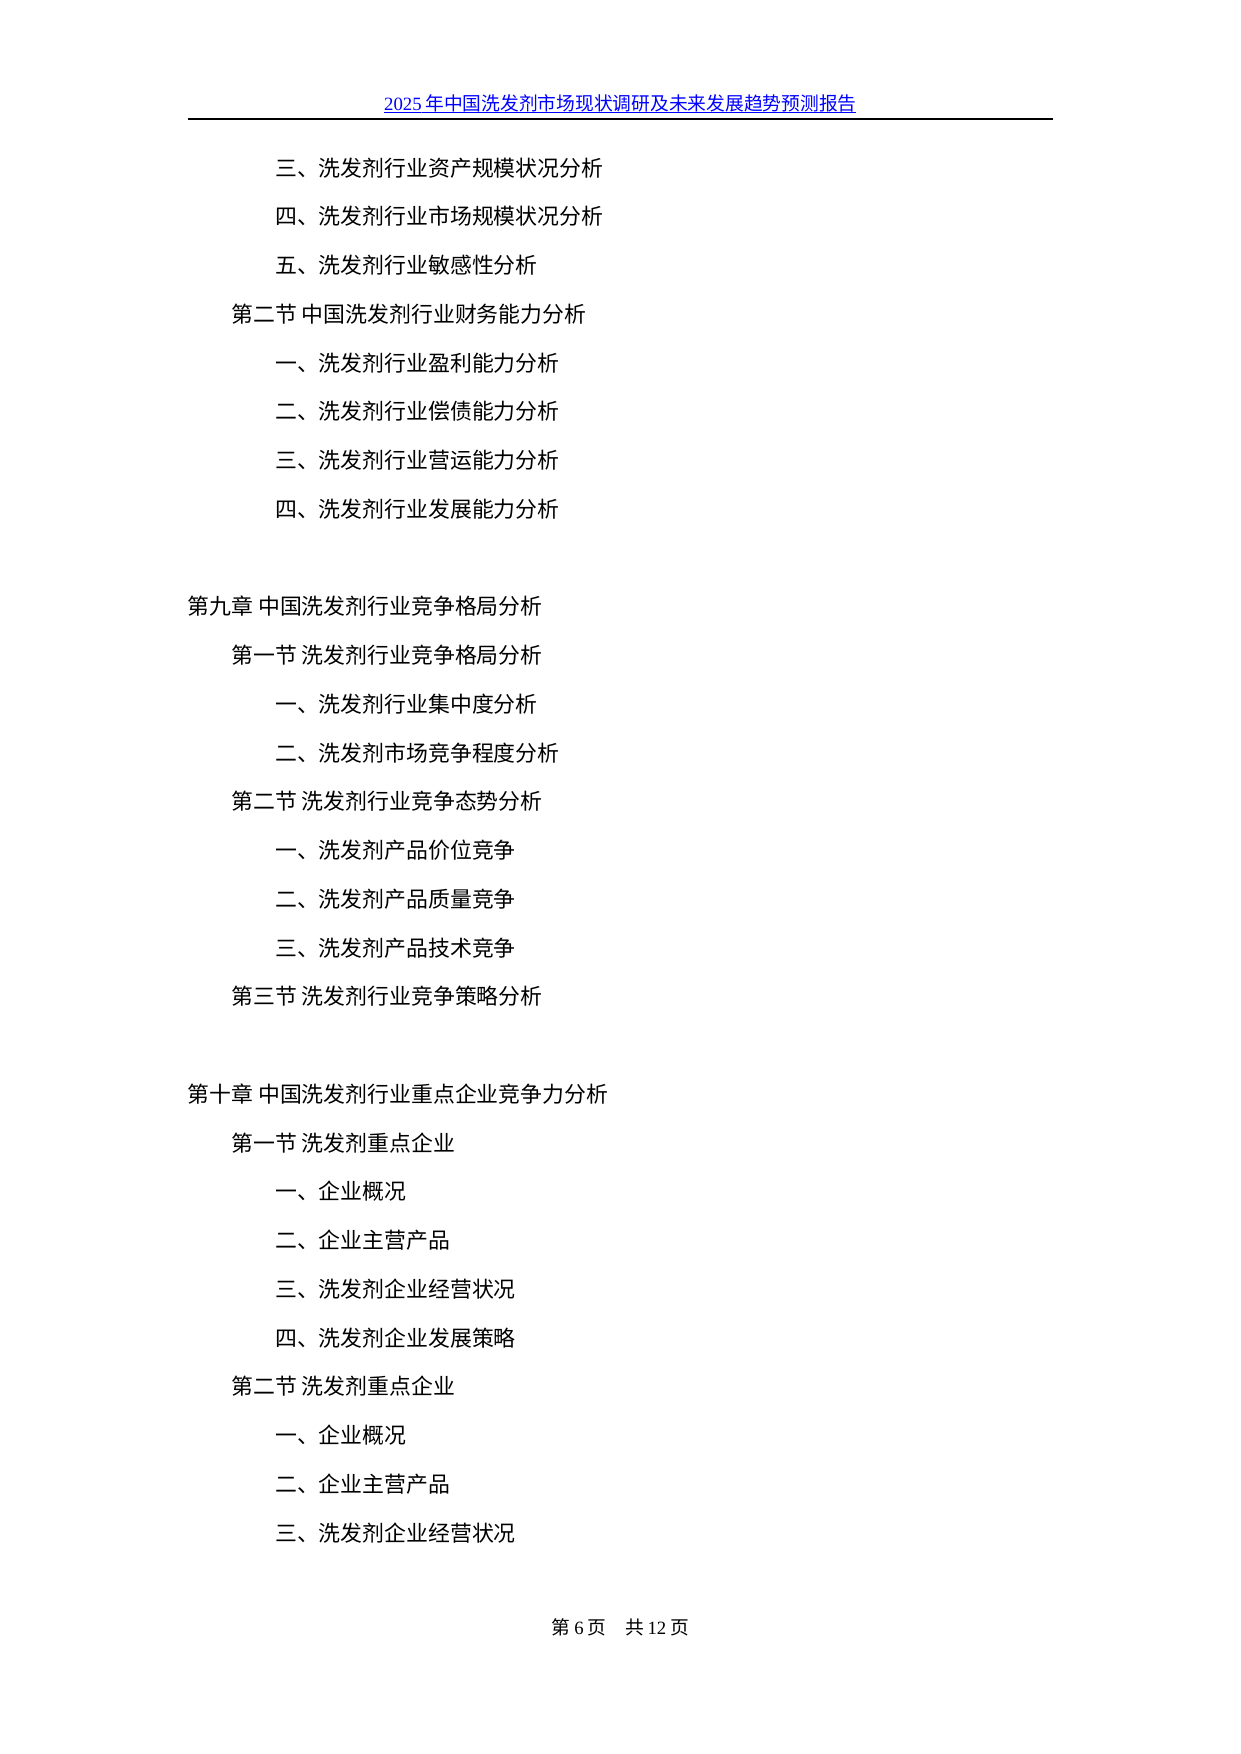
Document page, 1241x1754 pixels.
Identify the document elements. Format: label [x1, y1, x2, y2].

text [187, 150, 1053, 1548]
